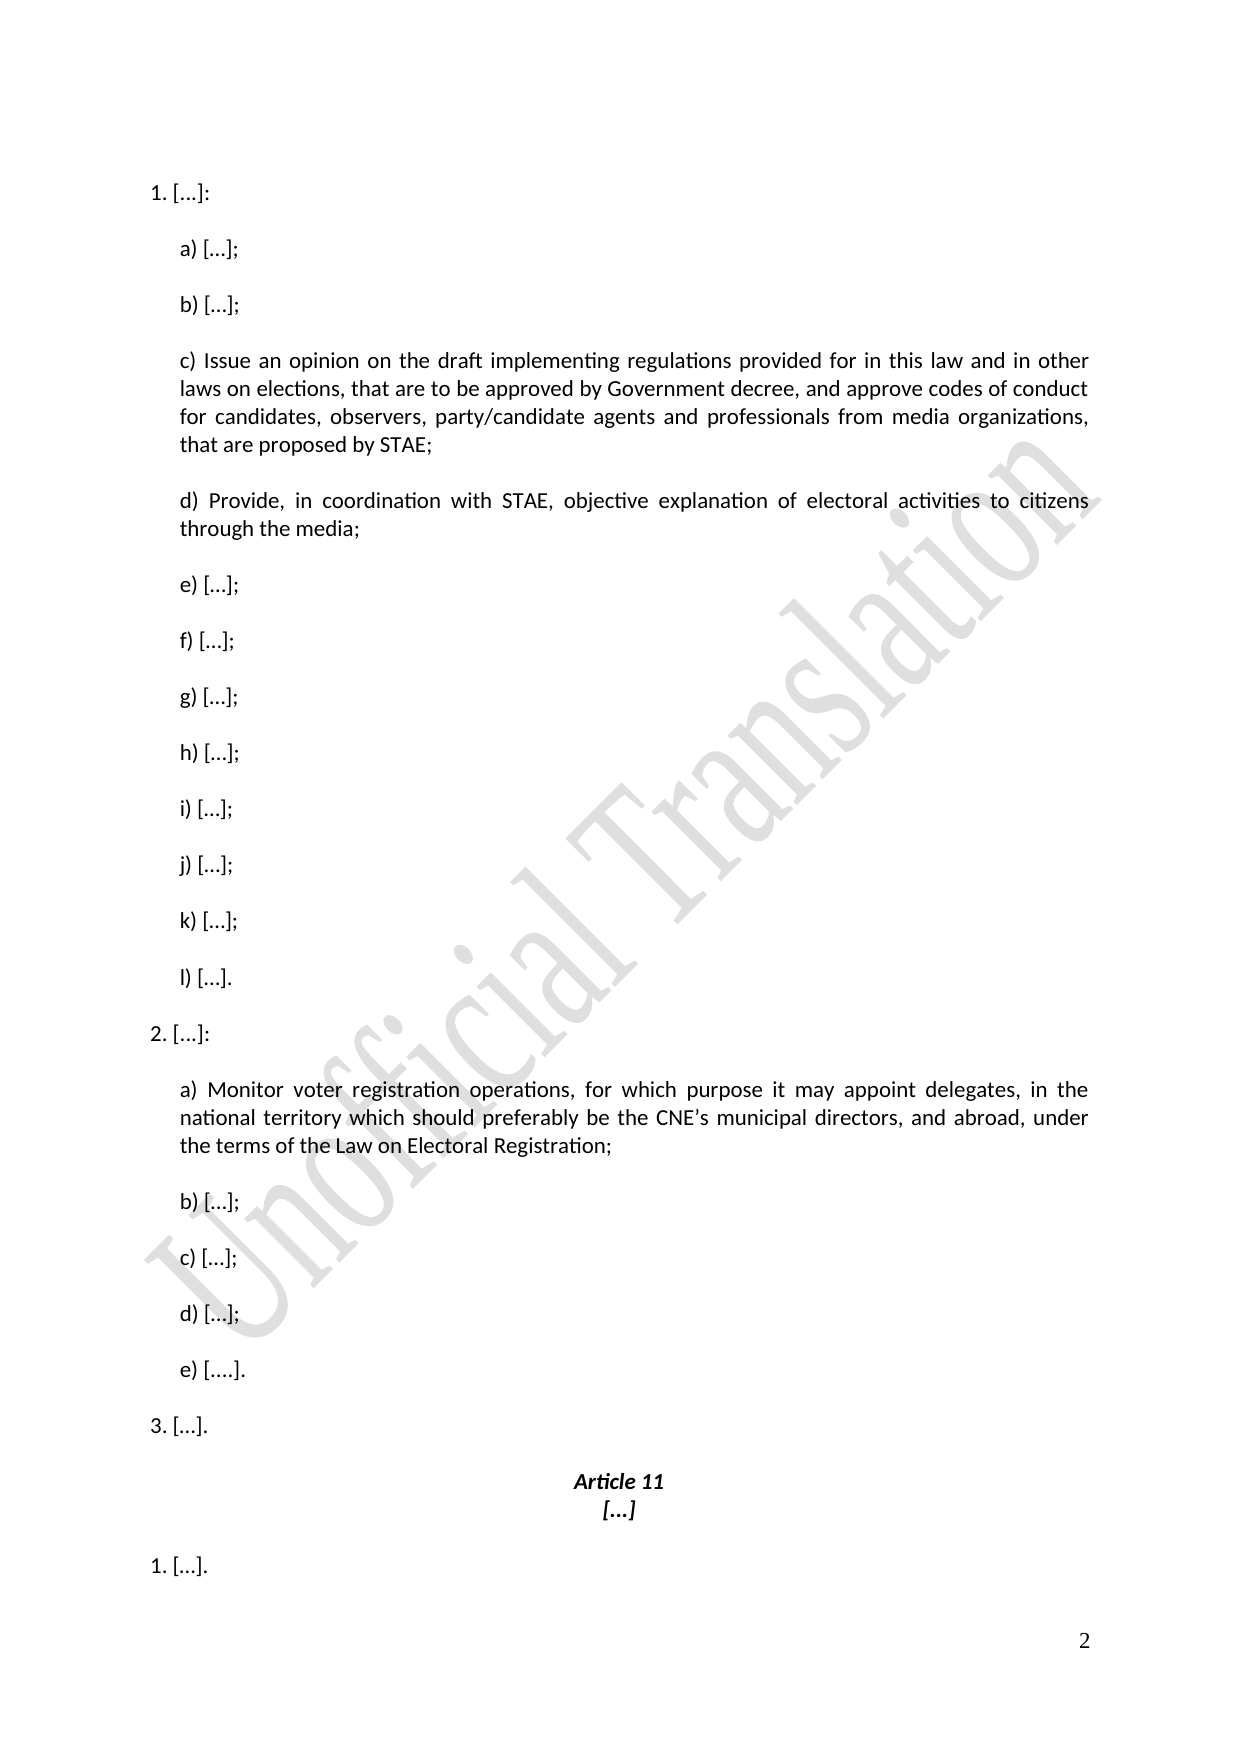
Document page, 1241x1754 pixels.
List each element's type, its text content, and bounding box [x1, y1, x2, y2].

text 2. [...]: [150, 1019, 1090, 1047]
text 3. […]. [150, 1411, 1090, 1439]
text f) […]; [179, 626, 1090, 654]
text e) [....]. [179, 1355, 1090, 1383]
text b) […]; [179, 290, 1090, 318]
text e) […]; [179, 570, 1090, 598]
text l) […]. [179, 963, 1090, 991]
text i) […]; [179, 794, 1090, 822]
text k) […]; [179, 907, 1090, 934]
text d) […]; [179, 1299, 1090, 1327]
text c) […]; [179, 1243, 1090, 1271]
text 1. […]. [150, 1551, 1090, 1579]
text Article 11 [150, 1467, 1090, 1495]
text c) Issue an opinion on the draft implementing regulations provided for in this law and in other laws on elections, that are to be approved by Government decree, and approve codes of conduct for candidates, observers, party/candidate agents and professionals from media organizations, that are proposed by STAE; [179, 346, 1090, 458]
text 1. [...]: [150, 178, 1090, 206]
text g) […]; [179, 682, 1090, 710]
text a) […]; [179, 234, 1090, 262]
text d) Provide, in coordination with STAE, objective explanation of electoral activities to citizens through the media; [179, 486, 1090, 542]
text a) Monitor voter registration operations, for which purpose it may appoint delegates, in the national territory which should preferably be the CNE’s municipal directors, and abroad, under the terms of the Law on Electoral Registration; [179, 1075, 1090, 1159]
text h) […]; [179, 738, 1090, 766]
text [...] [150, 1495, 1090, 1523]
text j) […]; [179, 851, 1090, 878]
text b) […]; [179, 1187, 1090, 1215]
